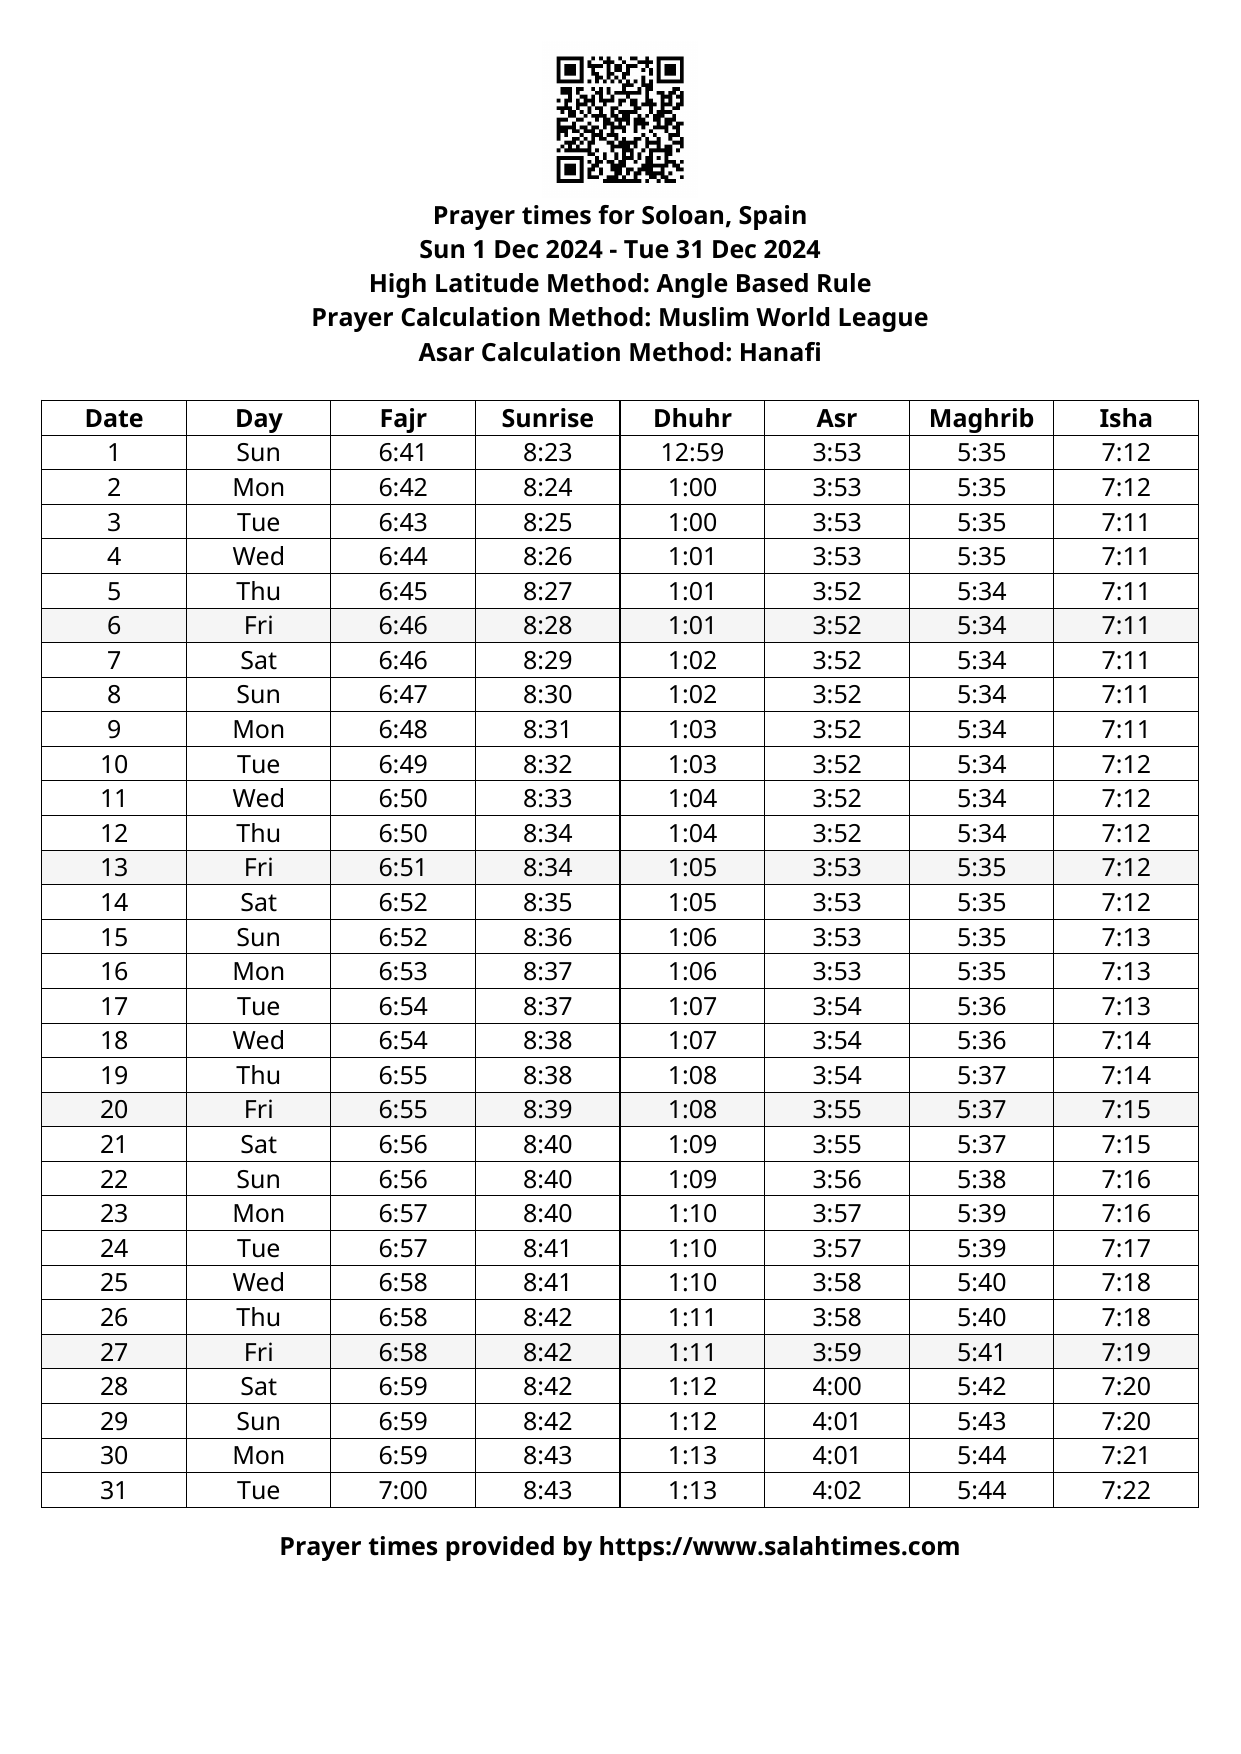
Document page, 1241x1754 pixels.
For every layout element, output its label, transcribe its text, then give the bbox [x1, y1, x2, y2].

table_cell 1:03 [621, 712, 764, 746]
table_cell 8:37 [476, 954, 619, 988]
table_cell 5:34 [910, 747, 1053, 780]
table_cell 8:42 [476, 1300, 619, 1334]
table_cell 3:52 [765, 747, 909, 780]
table_cell 3:56 [765, 1162, 909, 1195]
table_header Day [187, 401, 330, 434]
table_cell 1:00 [621, 505, 764, 538]
table_cell 6 [42, 609, 186, 642]
table_cell 8:40 [476, 1162, 619, 1195]
table_cell 1:00 [621, 470, 764, 504]
table_cell 6:46 [331, 643, 475, 677]
table_cell 5:38 [910, 1162, 1053, 1195]
table_cell Sat [187, 885, 330, 919]
table_cell 5:37 [910, 1058, 1053, 1092]
table_cell Tue [187, 505, 330, 538]
table_header Date [42, 401, 186, 434]
table_cell 3 [42, 505, 186, 538]
table_cell 7:12 [1054, 470, 1198, 504]
table_cell 5:36 [910, 989, 1053, 1022]
table_cell 1:10 [621, 1196, 764, 1230]
table_cell 3:53 [765, 851, 909, 884]
table_cell 3:55 [765, 1127, 909, 1161]
table_cell 1:09 [621, 1162, 764, 1195]
table_cell Thu [187, 1058, 330, 1092]
table_cell 5:35 [910, 436, 1053, 469]
table_cell 13 [42, 851, 186, 884]
text Asar Calculation Method: Hanafi [42, 334, 1198, 368]
table_cell 7:11 [1054, 712, 1198, 746]
table_cell 4:02 [765, 1473, 909, 1507]
table_cell 6:54 [331, 1024, 475, 1057]
table_cell 28 [42, 1369, 186, 1403]
table_cell 8 [42, 678, 186, 711]
table_cell 1:06 [621, 954, 764, 988]
table_cell Sun [187, 1404, 330, 1437]
table_cell 6:50 [331, 781, 475, 815]
table_cell 6:59 [331, 1369, 475, 1403]
table_cell Wed [187, 781, 330, 815]
table_cell 8:37 [476, 989, 619, 1022]
table_cell 4:00 [765, 1369, 909, 1403]
table_cell 7:12 [1054, 885, 1198, 919]
table_cell Fri [187, 609, 330, 642]
table_cell Mon [187, 712, 330, 746]
table_cell 6:52 [331, 885, 475, 919]
table_cell Sun [187, 678, 330, 711]
table_cell 7:19 [1054, 1335, 1198, 1368]
table_cell 15 [42, 920, 186, 953]
table_cell 7:15 [1054, 1093, 1198, 1126]
table_cell 21 [42, 1127, 186, 1161]
table_cell 1:13 [621, 1473, 764, 1507]
table_cell 7:12 [1054, 816, 1198, 849]
table_cell 3:52 [765, 678, 909, 711]
text Prayer times provided by https://www.salahtimes.com [42, 1528, 1198, 1563]
table_header Asr [765, 401, 909, 434]
table_cell 6:41 [331, 436, 475, 469]
table_cell 5:35 [910, 505, 1053, 538]
table_cell Wed [187, 539, 330, 573]
table_cell 1:06 [621, 920, 764, 953]
table_cell 8:38 [476, 1058, 619, 1092]
table_cell 5:41 [910, 1335, 1053, 1368]
table_cell 6:43 [331, 505, 475, 538]
table_cell Sun [187, 1162, 330, 1195]
table_cell 5:39 [910, 1196, 1053, 1230]
table_cell 3:52 [765, 712, 909, 746]
table_cell 23 [42, 1196, 186, 1230]
table_cell 7:22 [1054, 1473, 1198, 1507]
table_cell 8:40 [476, 1127, 619, 1161]
table_cell 6:57 [331, 1196, 475, 1230]
table_cell 7:16 [1054, 1196, 1198, 1230]
table_cell 5:36 [910, 1024, 1053, 1057]
table_cell 5:35 [910, 954, 1053, 988]
table_cell 1:03 [621, 747, 764, 780]
table_header Fajr [331, 401, 475, 434]
table_cell 8:33 [476, 781, 619, 815]
table_cell 8:32 [476, 747, 619, 780]
table_cell 26 [42, 1300, 186, 1334]
table_cell 1:13 [621, 1439, 764, 1472]
table_cell 6:58 [331, 1266, 475, 1299]
table_cell 8:34 [476, 816, 619, 849]
table_cell 31 [42, 1473, 186, 1507]
table_cell 8:41 [476, 1231, 619, 1264]
text Prayer Calculation Method: Muslim World League [42, 300, 1198, 334]
table_cell 8:28 [476, 609, 619, 642]
table_cell 1:05 [621, 885, 764, 919]
table_cell Fri [187, 1335, 330, 1368]
table_cell 7:14 [1054, 1024, 1198, 1057]
table_cell 8:34 [476, 851, 619, 884]
table_cell 1 [42, 436, 186, 469]
table_cell 11 [42, 781, 186, 815]
table_cell 1:02 [621, 678, 764, 711]
table_cell Thu [187, 574, 330, 607]
table_cell 4 [42, 539, 186, 573]
table_cell 3:53 [765, 470, 909, 504]
table_cell 6:47 [331, 678, 475, 711]
table_cell 3:55 [765, 1093, 909, 1126]
text Sun 1 Dec 2024 - Tue 31 Dec 2024 [42, 232, 1198, 266]
table_cell 8:39 [476, 1093, 619, 1126]
table_cell 10 [42, 747, 186, 780]
table_cell 3:54 [765, 1058, 909, 1092]
table_cell 1:04 [621, 781, 764, 815]
table_cell 5:44 [910, 1473, 1053, 1507]
table_cell 3:58 [765, 1266, 909, 1299]
table_cell 5:37 [910, 1127, 1053, 1161]
table_cell 5:39 [910, 1231, 1053, 1264]
table_cell 1:12 [621, 1404, 764, 1437]
table_cell Wed [187, 1266, 330, 1299]
table_cell 1:10 [621, 1266, 764, 1299]
table_cell 7:11 [1054, 505, 1198, 538]
table_cell 1:05 [621, 851, 764, 884]
table_cell Mon [187, 954, 330, 988]
table_cell 9 [42, 712, 186, 746]
table_cell 7:12 [1054, 747, 1198, 780]
table_cell 7:13 [1054, 954, 1198, 988]
table_cell 5:35 [910, 920, 1053, 953]
table_cell 7:14 [1054, 1058, 1198, 1092]
table_cell 3:59 [765, 1335, 909, 1368]
table_cell Tue [187, 1473, 330, 1507]
table_cell 5:34 [910, 712, 1053, 746]
table_cell 7:12 [1054, 781, 1198, 815]
table_cell 20 [42, 1093, 186, 1126]
table_cell 5:37 [910, 1093, 1053, 1126]
table_cell 1:12 [621, 1369, 764, 1403]
table_cell 8:43 [476, 1473, 619, 1507]
table_cell 7 [42, 643, 186, 677]
table_cell 6:46 [331, 609, 475, 642]
table_cell 6:59 [331, 1439, 475, 1472]
table_cell 6:54 [331, 989, 475, 1022]
table_cell 17 [42, 989, 186, 1022]
table_cell 7:11 [1054, 643, 1198, 677]
table_cell 6:58 [331, 1335, 475, 1368]
table_cell 2 [42, 470, 186, 504]
table_cell 8:31 [476, 712, 619, 746]
table_cell 7:17 [1054, 1231, 1198, 1264]
table_cell Thu [187, 816, 330, 849]
table_cell 29 [42, 1404, 186, 1437]
table_cell 7:13 [1054, 989, 1198, 1022]
table_cell 3:52 [765, 816, 909, 849]
table_cell 5:35 [910, 885, 1053, 919]
table_cell 8:42 [476, 1404, 619, 1437]
table_cell 8:38 [476, 1024, 619, 1057]
table_header Sunrise [476, 401, 619, 434]
table_header Maghrib [910, 401, 1053, 434]
table_cell 7:18 [1054, 1266, 1198, 1299]
table_cell Mon [187, 1439, 330, 1472]
table_cell 1:04 [621, 816, 764, 849]
table_cell 3:53 [765, 954, 909, 988]
table_cell 8:41 [476, 1266, 619, 1299]
table_cell 6:58 [331, 1300, 475, 1334]
table_cell 5:40 [910, 1300, 1053, 1334]
table_cell 5:34 [910, 609, 1053, 642]
table_cell 7:12 [1054, 436, 1198, 469]
table_cell 14 [42, 885, 186, 919]
table_cell 7:12 [1054, 851, 1198, 884]
table_cell 1:09 [621, 1127, 764, 1161]
table_header Dhuhr [621, 401, 764, 434]
table_cell Fri [187, 851, 330, 884]
table_cell 1:01 [621, 574, 764, 607]
table_cell 5:35 [910, 539, 1053, 573]
table_cell 24 [42, 1231, 186, 1264]
table_cell 3:52 [765, 781, 909, 815]
table_cell 8:40 [476, 1196, 619, 1230]
table_cell 5:34 [910, 643, 1053, 677]
table_cell 4:01 [765, 1439, 909, 1472]
table_cell 8:35 [476, 885, 619, 919]
table_cell 3:58 [765, 1300, 909, 1334]
table_cell 7:11 [1054, 678, 1198, 711]
table_cell 25 [42, 1266, 186, 1299]
table_cell 7:15 [1054, 1127, 1198, 1161]
table_cell 3:52 [765, 609, 909, 642]
table_cell 3:53 [765, 885, 909, 919]
table_cell 1:10 [621, 1231, 764, 1264]
table_cell Mon [187, 1196, 330, 1230]
table_cell 7:21 [1054, 1439, 1198, 1472]
text High Latitude Method: Angle Based Rule [42, 266, 1198, 300]
table_cell 7:20 [1054, 1369, 1198, 1403]
table_cell 5:43 [910, 1404, 1053, 1437]
table_cell 8:43 [476, 1439, 619, 1472]
table_cell Fri [187, 1093, 330, 1126]
table_cell 5:34 [910, 781, 1053, 815]
table_cell 18 [42, 1024, 186, 1057]
table_cell 7:20 [1054, 1404, 1198, 1437]
table_cell 1:02 [621, 643, 764, 677]
table_cell 3:53 [765, 505, 909, 538]
table_cell 30 [42, 1439, 186, 1472]
table_cell Sat [187, 1369, 330, 1403]
table_cell 19 [42, 1058, 186, 1092]
table_cell 1:01 [621, 539, 764, 573]
table_cell 6:50 [331, 816, 475, 849]
table_cell 7:11 [1054, 574, 1198, 607]
table_cell 12 [42, 816, 186, 849]
table_cell 5:35 [910, 470, 1053, 504]
table_cell 16 [42, 954, 186, 988]
table_cell 8:23 [476, 436, 619, 469]
table_cell 3:52 [765, 643, 909, 677]
table_cell 8:27 [476, 574, 619, 607]
table_cell 3:53 [765, 436, 909, 469]
table_cell 6:55 [331, 1058, 475, 1092]
table_cell 6:45 [331, 574, 475, 607]
table_cell 3:57 [765, 1231, 909, 1264]
table_cell 1:11 [621, 1300, 764, 1334]
table_cell 6:52 [331, 920, 475, 953]
table_cell 6:51 [331, 851, 475, 884]
table_cell 1:01 [621, 609, 764, 642]
table_cell Tue [187, 1231, 330, 1264]
table_cell Sun [187, 920, 330, 953]
table_cell 7:11 [1054, 609, 1198, 642]
table_cell 1:07 [621, 989, 764, 1022]
table_cell 3:52 [765, 574, 909, 607]
table_cell Sun [187, 436, 330, 469]
table_cell 1:07 [621, 1024, 764, 1057]
table_cell Mon [187, 470, 330, 504]
table_cell 6:53 [331, 954, 475, 988]
table_cell 5:40 [910, 1266, 1053, 1299]
table_cell 7:16 [1054, 1162, 1198, 1195]
table_cell 8:29 [476, 643, 619, 677]
table_cell 3:54 [765, 1024, 909, 1057]
table_cell 3:53 [765, 539, 909, 573]
table_cell Thu [187, 1300, 330, 1334]
table_cell 8:42 [476, 1335, 619, 1368]
table_cell 5:42 [910, 1369, 1053, 1403]
table_cell Wed [187, 1024, 330, 1057]
table_cell 27 [42, 1335, 186, 1368]
table_cell 12:59 [621, 436, 764, 469]
table_cell Sat [187, 1127, 330, 1161]
table_cell 6:49 [331, 747, 475, 780]
table_cell 3:54 [765, 989, 909, 1022]
table_cell 6:55 [331, 1093, 475, 1126]
table_cell 8:26 [476, 539, 619, 573]
table_cell 4:01 [765, 1404, 909, 1437]
table_cell 7:18 [1054, 1300, 1198, 1334]
table_cell 8:36 [476, 920, 619, 953]
table_cell 1:08 [621, 1058, 764, 1092]
table_cell 8:30 [476, 678, 619, 711]
table_cell 3:53 [765, 920, 909, 953]
table_cell 8:42 [476, 1369, 619, 1403]
table_cell Sat [187, 643, 330, 677]
table_cell 6:48 [331, 712, 475, 746]
table_cell 5:34 [910, 816, 1053, 849]
table_cell 5:44 [910, 1439, 1053, 1472]
table_cell 1:08 [621, 1093, 764, 1126]
table_cell 6:57 [331, 1231, 475, 1264]
table_cell 7:00 [331, 1473, 475, 1507]
table_cell 6:44 [331, 539, 475, 573]
table_cell 3:57 [765, 1196, 909, 1230]
table_header Isha [1054, 401, 1198, 434]
table_cell 8:24 [476, 470, 619, 504]
table_cell Tue [187, 747, 330, 780]
table_cell 6:56 [331, 1162, 475, 1195]
table_cell 6:59 [331, 1404, 475, 1437]
picture [542, 41, 699, 198]
table_cell 7:13 [1054, 920, 1198, 953]
table_cell 5:35 [910, 851, 1053, 884]
table_cell Tue [187, 989, 330, 1022]
table_cell 8:25 [476, 505, 619, 538]
table_cell 6:56 [331, 1127, 475, 1161]
text Prayer times for Soloan, Spain [42, 198, 1198, 232]
table_cell 1:11 [621, 1335, 764, 1368]
table_cell 22 [42, 1162, 186, 1195]
table_cell 7:11 [1054, 539, 1198, 573]
table_cell 5 [42, 574, 186, 607]
table_cell 5:34 [910, 574, 1053, 607]
table_cell 5:34 [910, 678, 1053, 711]
table_cell 6:42 [331, 470, 475, 504]
